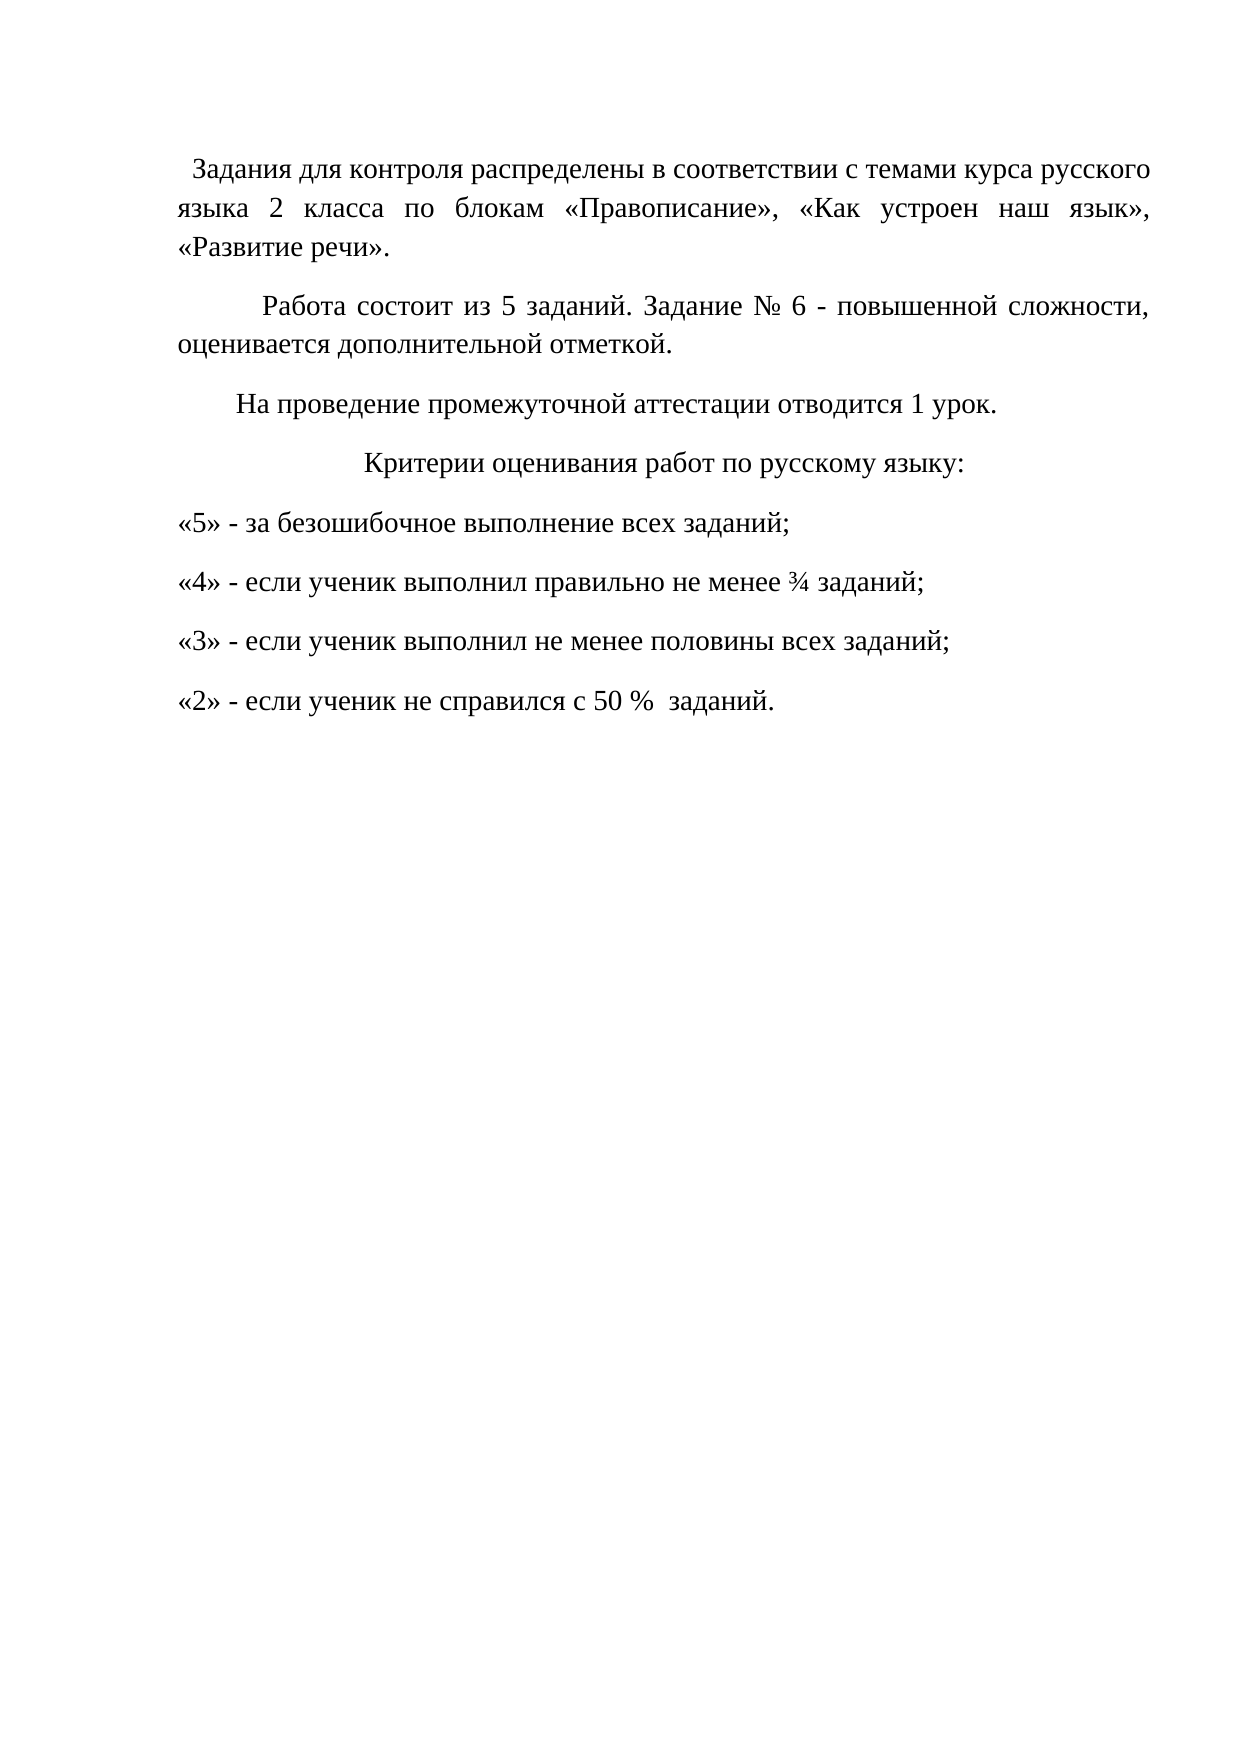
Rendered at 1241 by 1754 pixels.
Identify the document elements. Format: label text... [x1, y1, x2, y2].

text Задания для контроля распределены в соответствии с темами курса русского языка 2 класса по блокам «Правописание», «Как устроен наш язык», «Развитие речи». [177, 152, 1152, 262]
text Работа состоит из 5 заданий. Задание № 6 - повышенной сложности, оценивается дополнительной отметкой. [177, 288, 1152, 360]
text «3» - если ученик выполнил не менее половины всех заданий; [177, 623, 1152, 657]
text «2» - если ученик не справился с 50 % заданий. [177, 683, 1152, 716]
text На проведение промежуточной аттестации отводится 1 урок. [177, 386, 1152, 419]
text «5» - за безошибочное выполнение всех заданий; [177, 505, 1152, 538]
text Критерии оценивания работ по русскому языку: [177, 445, 1152, 479]
text «4» - если ученик выполнил правильно не менее ¾ заданий; [177, 564, 1152, 598]
